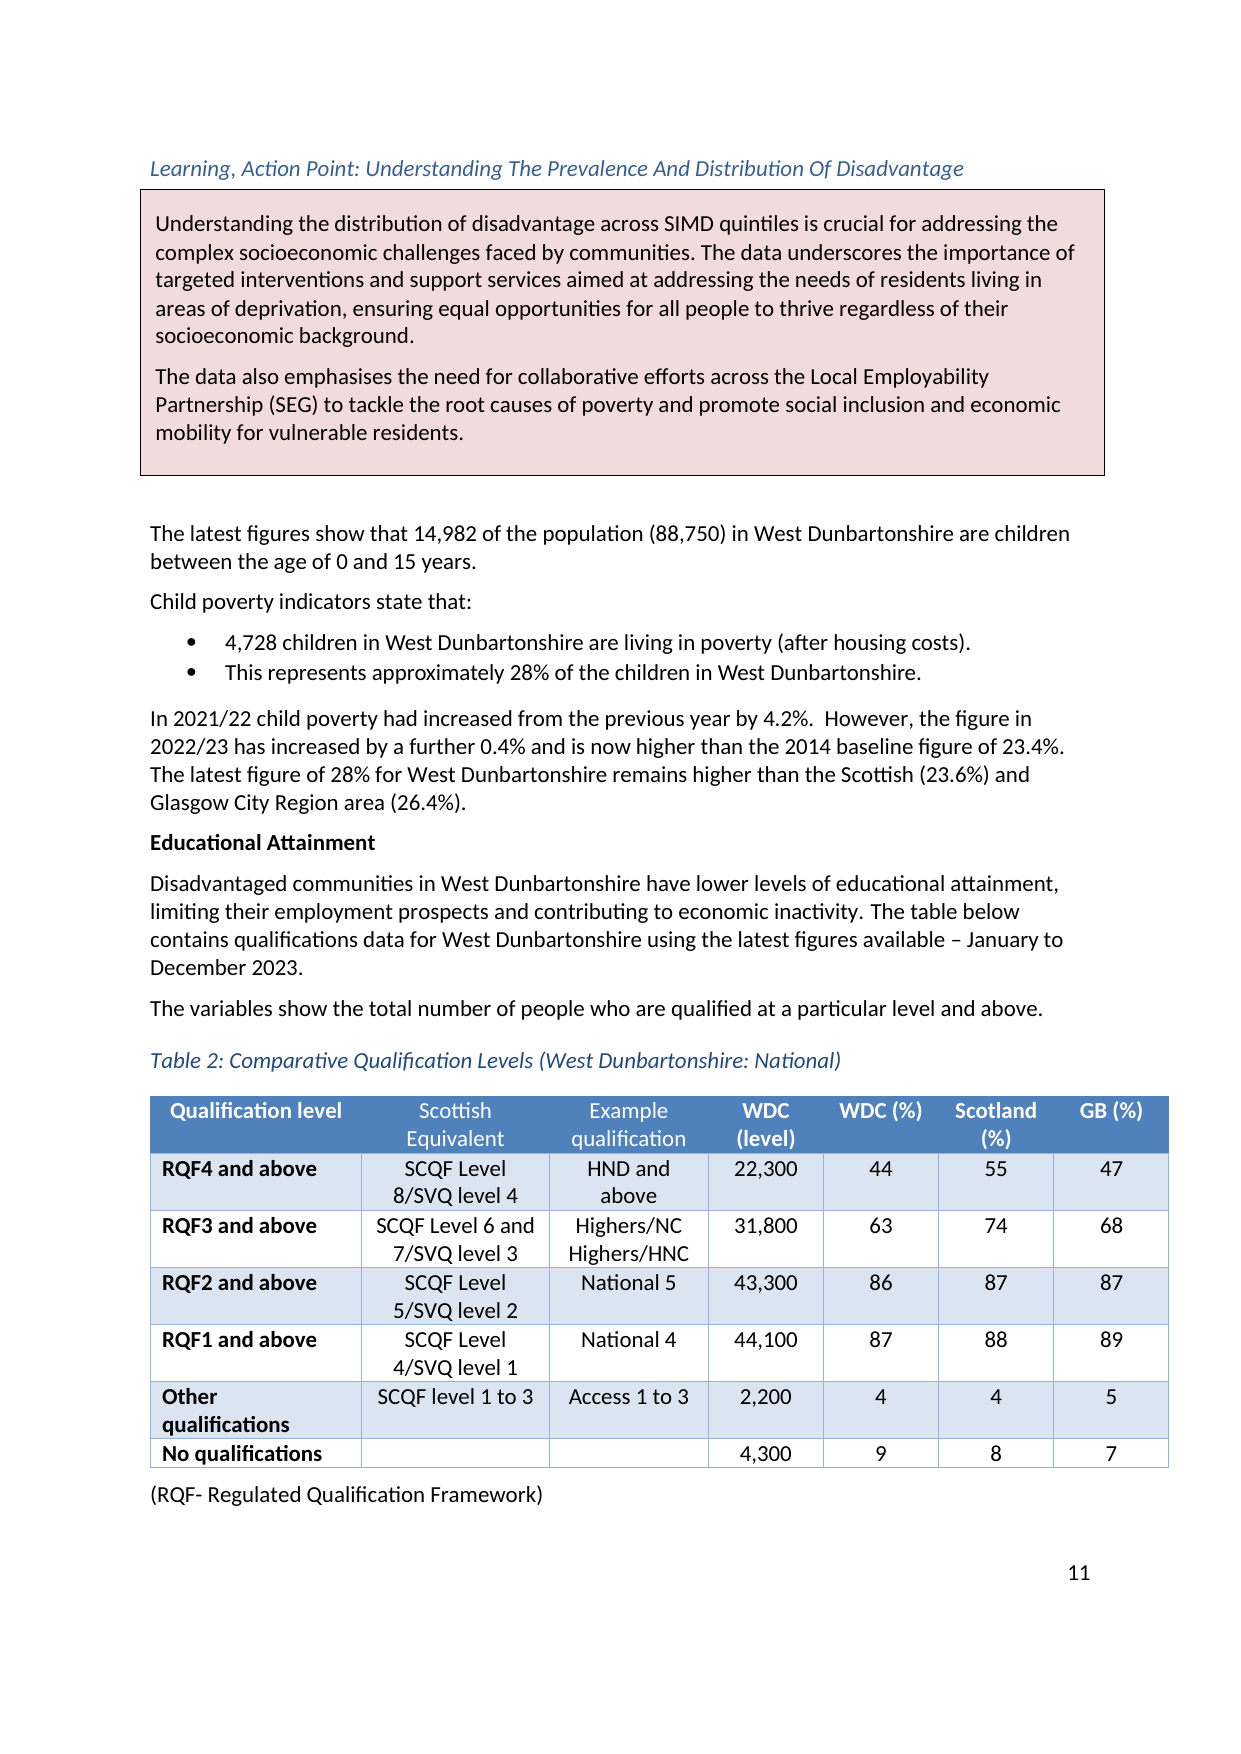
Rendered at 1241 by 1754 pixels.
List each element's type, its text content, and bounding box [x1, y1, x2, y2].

text Disadvantaged communities in West Dunbartonshire have lower levels of educational attainment, limiting their employment prospects and contributing to economic inactivity. The table below contains qualifications data for West Dunbartonshire using the latest figures available – January to December 2023. [150, 869, 1090, 981]
table_cell 8 [939, 1439, 1053, 1467]
table_cell Access 1 to 3 [550, 1382, 708, 1438]
table_cell Other qualifications [151, 1382, 361, 1438]
table_cell 5 [1054, 1382, 1168, 1438]
text In 2021/22 child poverty had increased from the previous year by 4.2%. However, the figure in 2022/23 has increased by a further 0.4% and is now higher than the 2014 baseline figure of 23.4%. The latest figure of 28% for West Dunbartonshire remains higher than the Scottish (23.6%) and Glasgow City Region area (26.4%). [150, 704, 1090, 816]
text The latest figures show that 14,982 of the population (88,750) in West Dunbartonshire are children between the age of 0 and 15 years. [150, 519, 1090, 575]
table_cell 44,100 [709, 1325, 823, 1381]
table_header Scotland (%) [939, 1097, 1053, 1153]
list 4,728 children in West Dunbartonshire are living in poverty (after housing costs). [187, 628, 1090, 656]
text Child poverty indicators state that: [150, 587, 1090, 615]
table_header Qualification level [151, 1097, 361, 1153]
table_cell SCQF Level 6 and 7/SVQ level 3 [362, 1211, 549, 1267]
table_cell National 5 [550, 1268, 708, 1324]
table_cell [362, 1439, 549, 1467]
text Table 2: Comparative Qualification Levels (West Dunbartonshire: National) [150, 1047, 1090, 1075]
table_cell No qualifications [151, 1439, 361, 1467]
table_header WDC (%) [824, 1097, 938, 1153]
text The variables show the total number of people who are qualified at a particular level and above. [150, 994, 1090, 1022]
table_cell HND and above [550, 1154, 708, 1210]
table_cell SCQF Level 4/SVQ level 1 [362, 1325, 549, 1381]
table_cell 74 [939, 1211, 1053, 1267]
table_cell 47 [1054, 1154, 1168, 1210]
table_cell 44 [824, 1154, 938, 1210]
table_cell 87 [939, 1268, 1053, 1324]
subtitle Learning, Action Point: Understanding The Prevalence And Distribution Of Disadvantage [150, 154, 1090, 182]
table_header WDC (level) [709, 1097, 823, 1153]
table_header Scottish Equivalent [362, 1097, 549, 1153]
table_cell SCQF Level 5/SVQ level 2 [362, 1268, 549, 1324]
table_cell Highers/NC Highers/HNC [550, 1211, 708, 1267]
table_cell RQF3 and above [151, 1211, 361, 1267]
table_cell National 4 [550, 1325, 708, 1381]
table_cell 9 [824, 1439, 938, 1467]
table_cell 43,300 [709, 1268, 823, 1324]
text Educational Attainment [150, 828, 1090, 857]
table_cell 68 [1054, 1211, 1168, 1267]
table_cell 7 [1054, 1439, 1168, 1467]
table_cell 2,200 [709, 1382, 823, 1438]
table_cell 4 [939, 1382, 1053, 1438]
text (RQF- Regulated Qualification Framework) [150, 1481, 1090, 1509]
table_cell RQF2 and above [151, 1268, 361, 1324]
table_cell 88 [939, 1325, 1053, 1381]
table_header GB (%) [1054, 1097, 1168, 1153]
table_cell RQF4 and above [151, 1154, 361, 1210]
table_cell 55 [939, 1154, 1053, 1210]
list This represents approximately 28% of the children in West Dunbartonshire. [187, 658, 1090, 686]
table_cell SCQF Level 8/SVQ level 4 [362, 1154, 549, 1210]
table_cell SCQF level 1 to 3 [362, 1382, 549, 1438]
table_cell 86 [824, 1268, 938, 1324]
table_cell 87 [824, 1325, 938, 1381]
table_cell 87 [1054, 1268, 1168, 1324]
table_cell 4 [824, 1382, 938, 1438]
table_cell 89 [1054, 1325, 1168, 1381]
table_cell 31,800 [709, 1211, 823, 1267]
table_cell [550, 1439, 708, 1467]
table_cell 63 [824, 1211, 938, 1267]
table_cell RQF1 and above [151, 1325, 361, 1381]
table_header Example qualification [550, 1097, 708, 1153]
table_cell 22,300 [709, 1154, 823, 1210]
table_cell 4,300 [709, 1439, 823, 1467]
